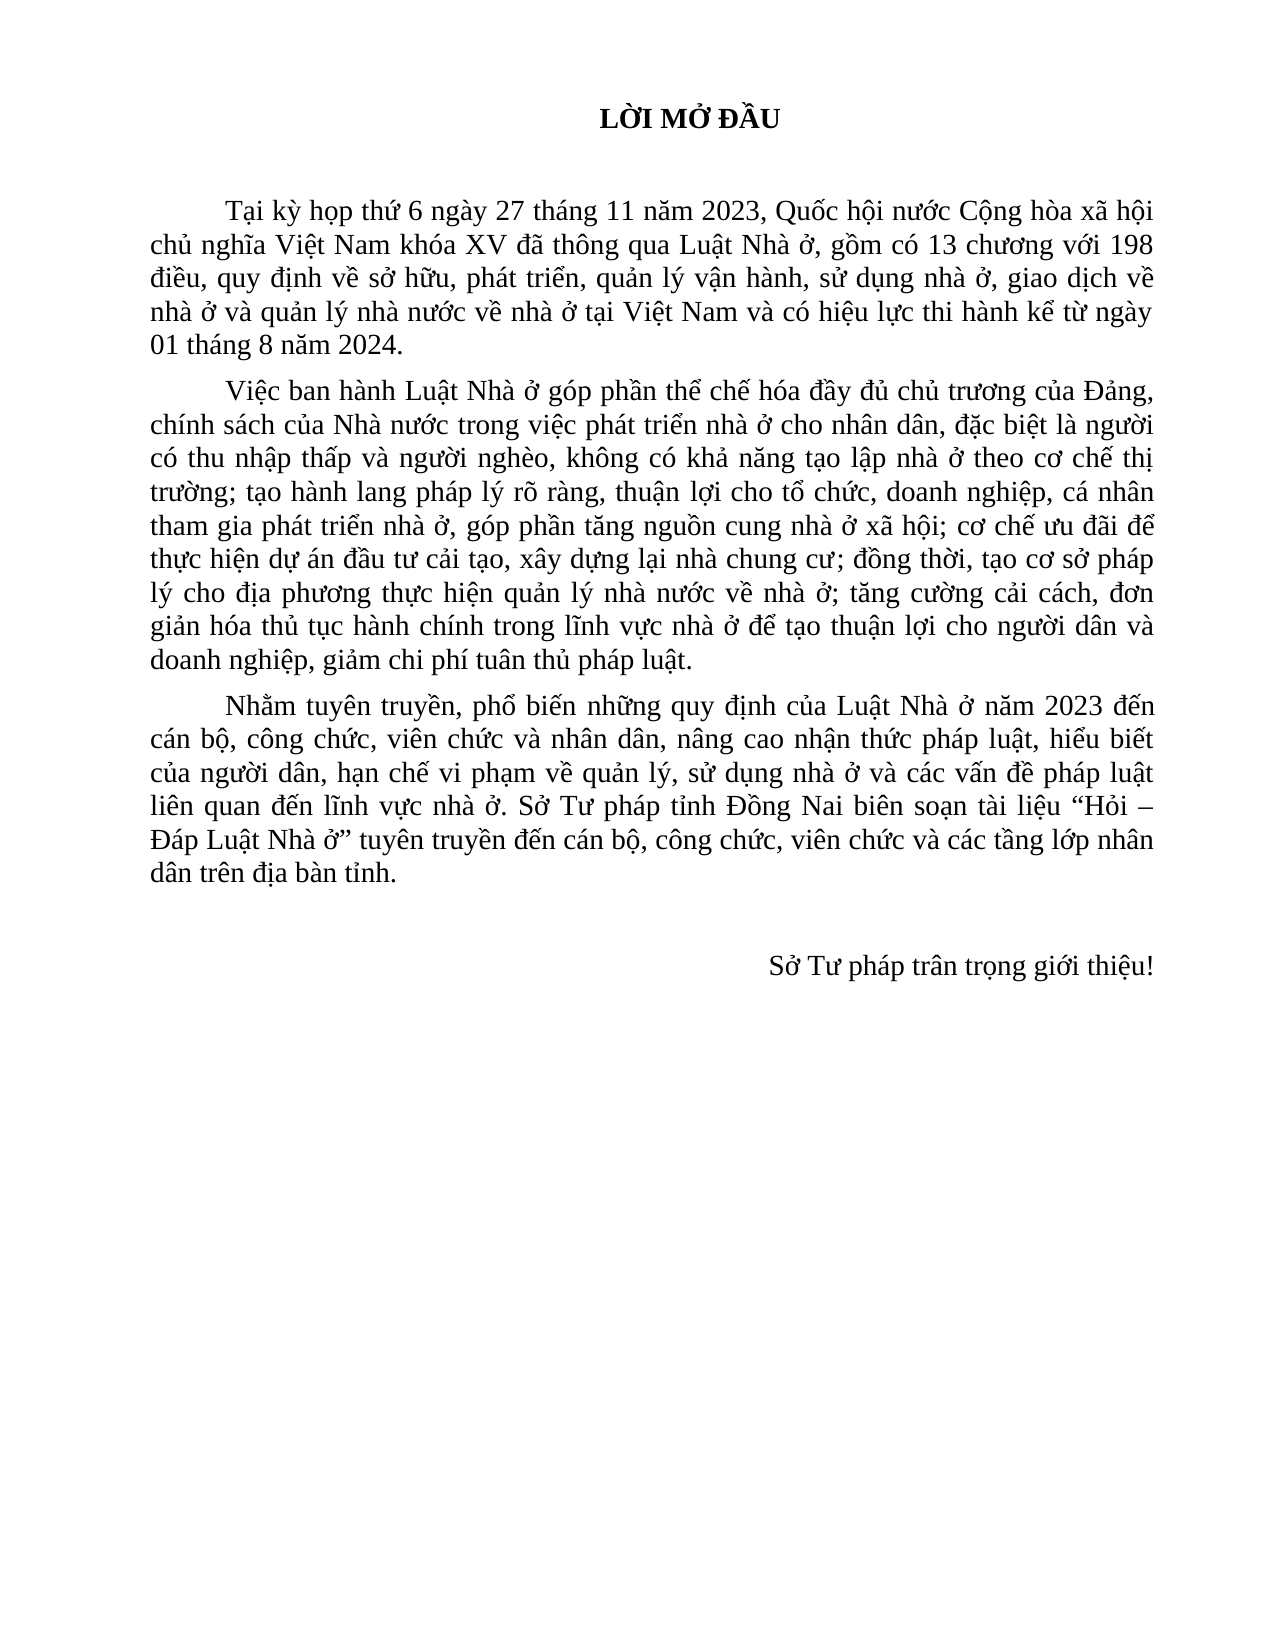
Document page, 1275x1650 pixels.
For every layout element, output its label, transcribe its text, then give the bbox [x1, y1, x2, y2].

text Tại kỳ họp thứ 6 ngày 27 tháng 11 năm 2023, Quốc hội nước Cộng hòa xã hội chủ nghĩa Việt Nam khóa XV đã thông qua Luật Nhà ở, gồm có 13 chương với 198 điều, quy định về sở hữu, phát triển, quản lý vận hành, sử dụng nhà ở, giao dịch về nhà ở và quản lý nhà nước về nhà ở tại Việt Nam và có hiệu lực thi hành kể từ ngày 01 tháng 8 năm 2024. [150, 193, 1155, 361]
text Việc ban hành Luật Nhà ở góp phần thể chế hóa đầy đủ chủ trương của Đảng, chính sách của Nhà nước trong việc phát triển nhà ở cho nhân dân, đặc biệt là người có thu nhập thấp và người nghèo, không có khả năng tạo lập nhà ở theo cơ chế thị trường; tạo hành lang pháp lý rõ ràng, thuận lợi cho tổ chức, doanh nghiệp, cá nhân tham gia phát triển nhà ở, góp phần tăng nguồn cung nhà ở xã hội; cơ chế ưu đãi để thực hiện dự án đầu tư cải tạo, xây dựng lại nhà chung cư; đồng thời, tạo cơ sở pháp lý cho địa phương thực hiện quản lý nhà nước về nhà ở; tăng cường cải cách, đơn giản hóa thủ tục hành chính trong lĩnh vực nhà ở để tạo thuận lợi cho người dân và doanh nghiệp, giảm chi phí tuân thủ pháp luật. [150, 373, 1155, 675]
text Nhằm tuyên truyền, phổ biến những quy định của Luật Nhà ở năm 2023 đến cán bộ, công chức, viên chức và nhân dân, nâng cao nhận thức pháp luật, hiểu biết của người dân, hạn chế vi phạm về quản lý, sử dụng nhà ở và các vấn đề pháp luật liên quan đến lĩnh vực nhà ở. Sở Tư pháp tỉnh Đồng Nai biên soạn tài liệu “Hỏi – Đáp Luật Nhà ở” tuyên truyền đến cán bộ, công chức, viên chức và các tầng lớp nhân dân trên địa bàn tỉnh. [150, 688, 1155, 889]
text LỜI MỞ ĐẦU [150, 101, 1155, 135]
text Sở Tư pháp trân trọng giới thiệu! [150, 948, 1155, 981]
